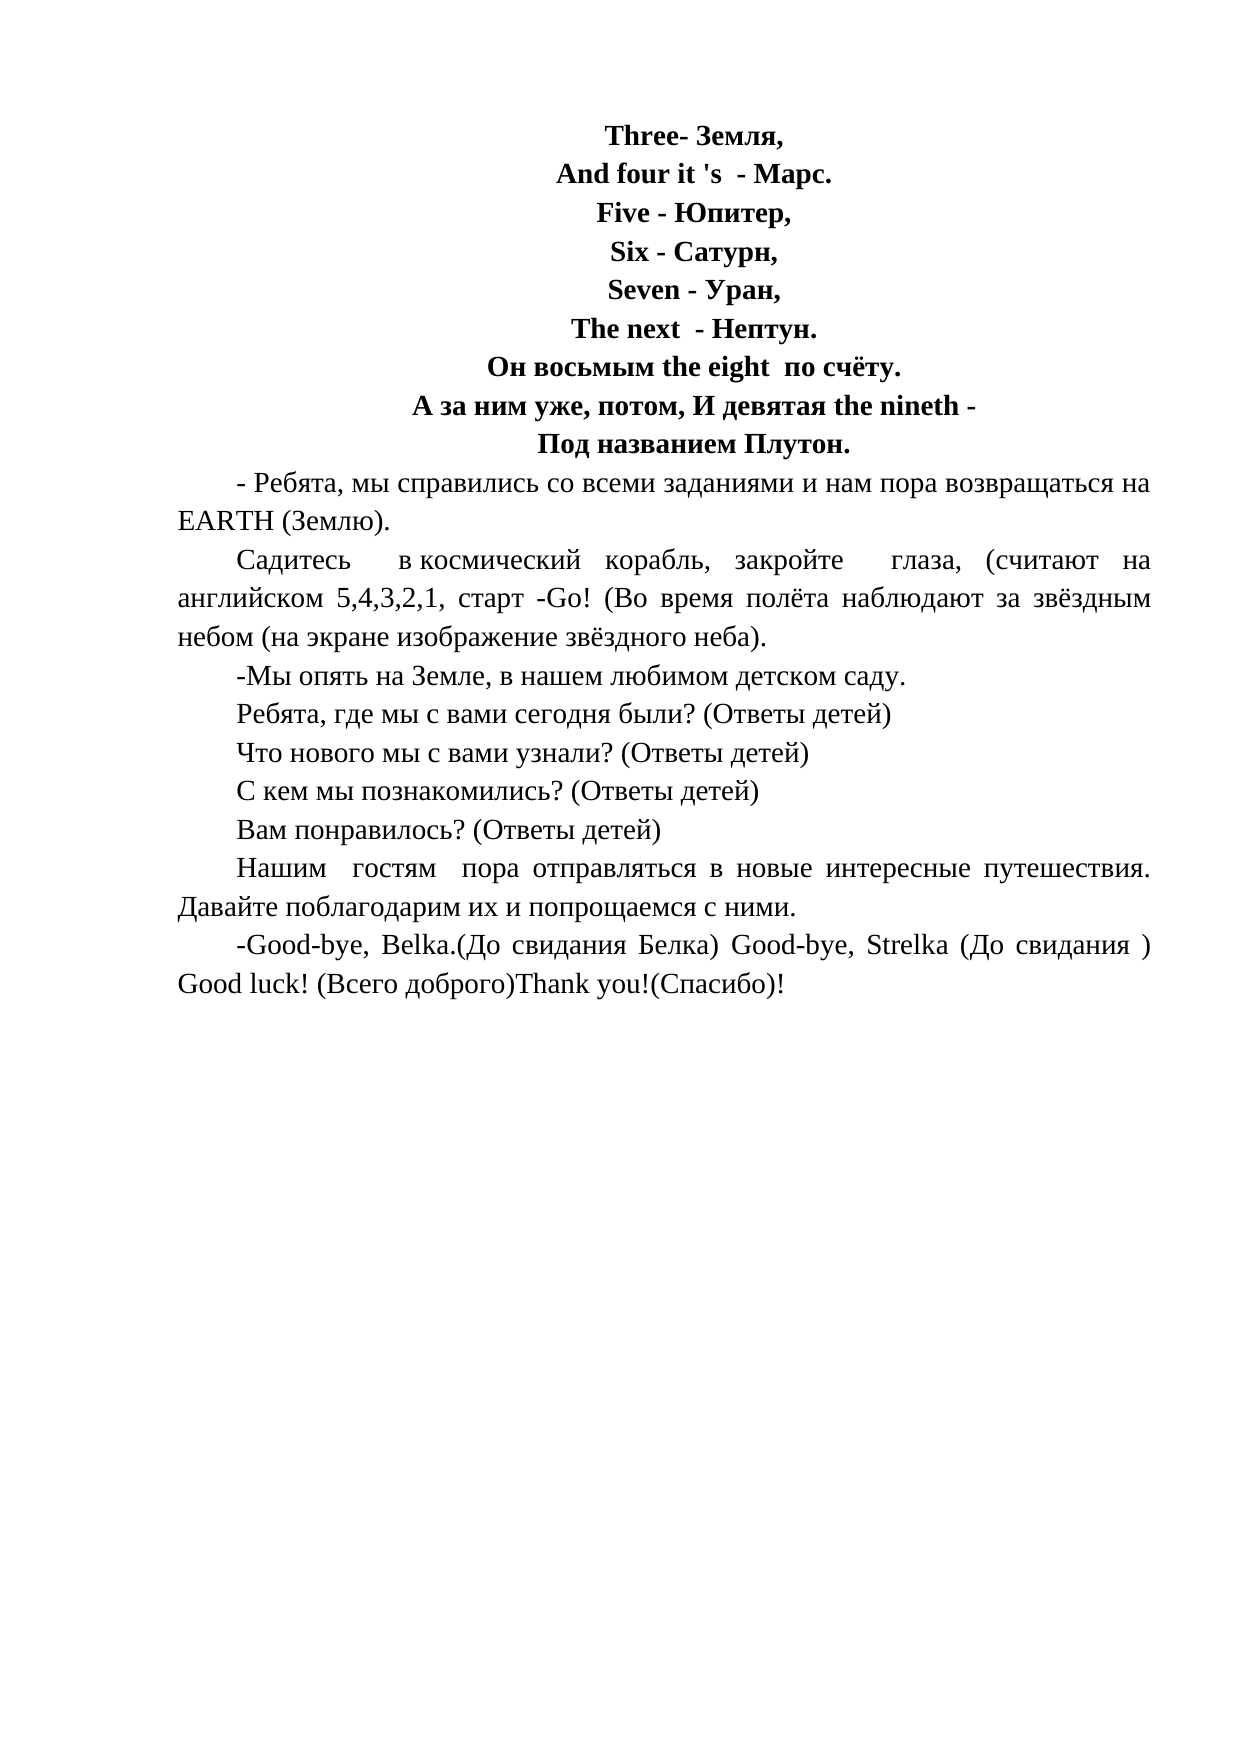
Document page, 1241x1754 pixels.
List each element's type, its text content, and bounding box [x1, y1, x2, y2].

text Ребята, где мы с вами сегодня были? (Ответы детей) [177, 696, 1152, 730]
text -Мы опять на Земле, в нашем любимом детском саду. [177, 658, 1152, 691]
text Seven - Уран, [177, 272, 1152, 306]
text -Good-bye, Belka.(До свидания Белка) Good-bye, Strelka (До свидания ) Good luck! (Всего доброго)Thank you!(Спасибо)! [177, 927, 1152, 999]
text - Ребята, мы справились со всеми заданиями и нам пора возвращаться на EARTH (Землю). [177, 465, 1152, 537]
text Садитесь в космический корабль, закройте глаза, (считают на английском 5,4,3,2,1, старт -Go! (Во время полёта наблюдают за звёздным небом (на экране изображение звёздного неба). [177, 542, 1152, 653]
text Five - Юпитер, [177, 195, 1152, 229]
text С кем мы познакомились? (Ответы детей) [177, 773, 1152, 807]
text Что нового мы с вами узнали? (Ответы детей) [177, 735, 1152, 768]
text Three- Земля, [177, 118, 1152, 152]
text Вам понравилось? (Ответы детей) [177, 812, 1152, 845]
text Нашим гостям пора отправляться в новые интересные путешествия. Давайте поблагодарим их и попрощаемся с ними. [177, 850, 1152, 922]
text А за ним уже, потом, И девятая the nineth - [177, 388, 1152, 421]
text And four it 's - Марс. [177, 157, 1152, 190]
text The next - Нептун. [177, 311, 1152, 344]
text Six - Сатурн, [177, 234, 1152, 267]
text Под названием Плутон. [177, 426, 1152, 460]
text Он восьмым the eight по счёту. [177, 349, 1152, 383]
